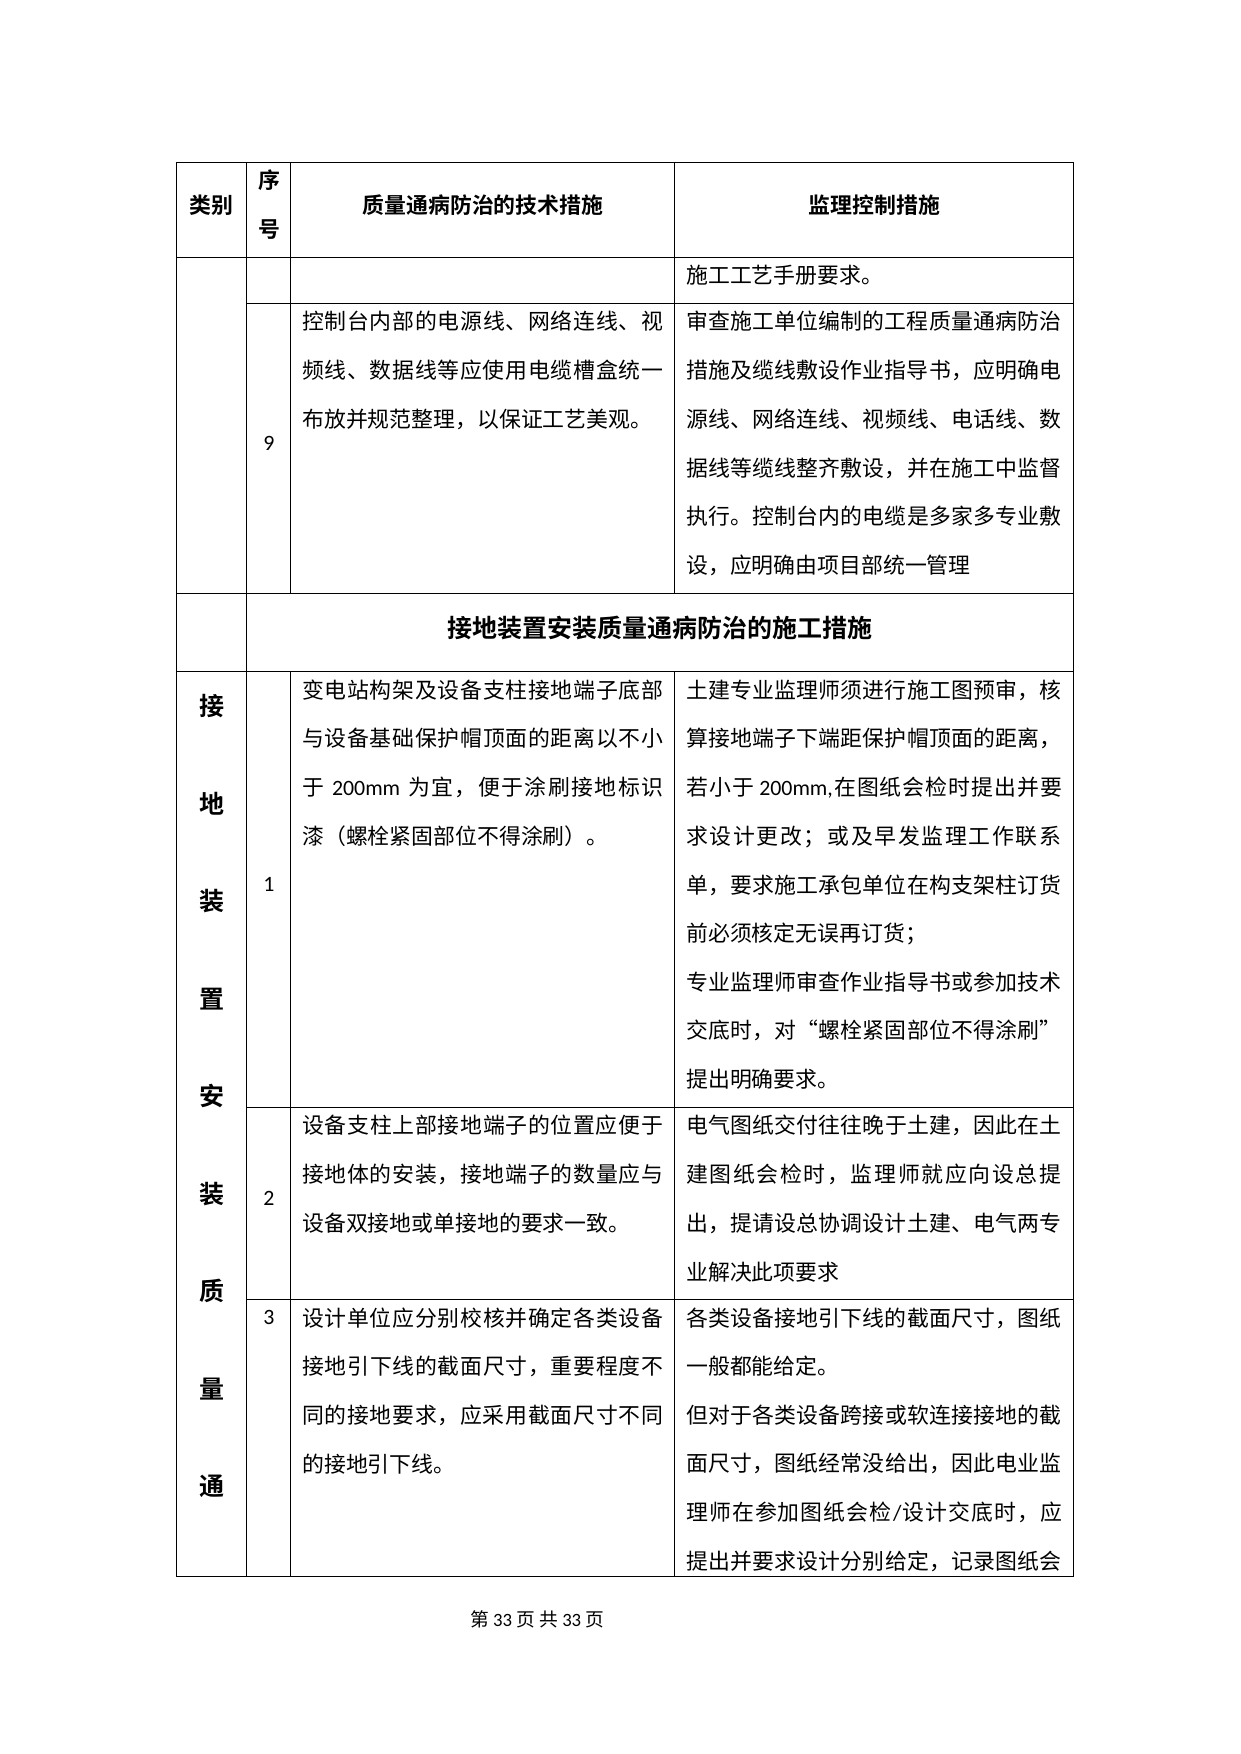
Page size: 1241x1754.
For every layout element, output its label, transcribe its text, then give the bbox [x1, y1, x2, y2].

table_cell 接地装置安装质量通病防治的施工措施 [247, 594, 1073, 671]
table_cell 2 [247, 1108, 290, 1299]
table_header 类别 [177, 163, 246, 257]
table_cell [675, 258, 1073, 303]
table_cell 电气图纸交付往往晚于土建，因此在土建图纸会检时，监理师就应向设总提出，提请设总协调设计土建、电气两专业解决此项要求 [675, 1108, 1073, 1299]
table_header 质量通病防治的技术措施 [291, 163, 674, 257]
table_cell 接地装置安装质量通病防治的 设计措施 [177, 672, 246, 1576]
table_cell 3 [247, 1300, 290, 1576]
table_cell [675, 1300, 1073, 1576]
table_cell 9 [247, 304, 290, 593]
table_header 监理控制措施 [675, 163, 1073, 257]
table_cell 8 [247, 258, 290, 303]
table_cell [177, 594, 246, 671]
table_header 序号 [247, 163, 290, 257]
table_cell 设备支柱上部接地端子的位置应便于接地体的安装，接地端子的数量应与设备双接地或单接地的要求一致。 [291, 1108, 674, 1299]
table_cell 1 [247, 672, 290, 1107]
table_cell 土建专业监理师须进行施工图预审，核算接地端子下端距保护帽顶面的距离，若小于200mm,在图纸会检时提出并要求设计更改；或及早发监理工作联系单，要求施工承包单位在构支架柱订货前必须核定无误再订货； 专业监理师审查作业指导书或参加技术交底时，对“螺栓紧固部位不得涂刷”提出明确要求。 [675, 672, 1073, 1107]
table_cell 控制台内部的电源线、网络连线、视频线、数据线等应使用电缆槽盒统一布放并规范整理，以保证工艺美观。 [291, 304, 674, 593]
table_cell 变电站构架及设备支柱接地端子底部与设备基础保护帽顶面的距离以不小于 200mm 为宜，便于涂刷接地标识漆（螺栓紧固部位不得涂刷）。 [291, 672, 674, 1107]
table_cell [291, 1300, 674, 1576]
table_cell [291, 258, 674, 303]
table_cell 审查施工单位编制的工程质量通病防治措施及缆线敷设作业指导书，应明确电源线、网络连线、视频线、电话线、数据线等缆线整齐敷设，并在施工中监督执行。控制台内的电缆是多家多专业敷设，应明确由项目部统一管理 [675, 304, 1073, 593]
